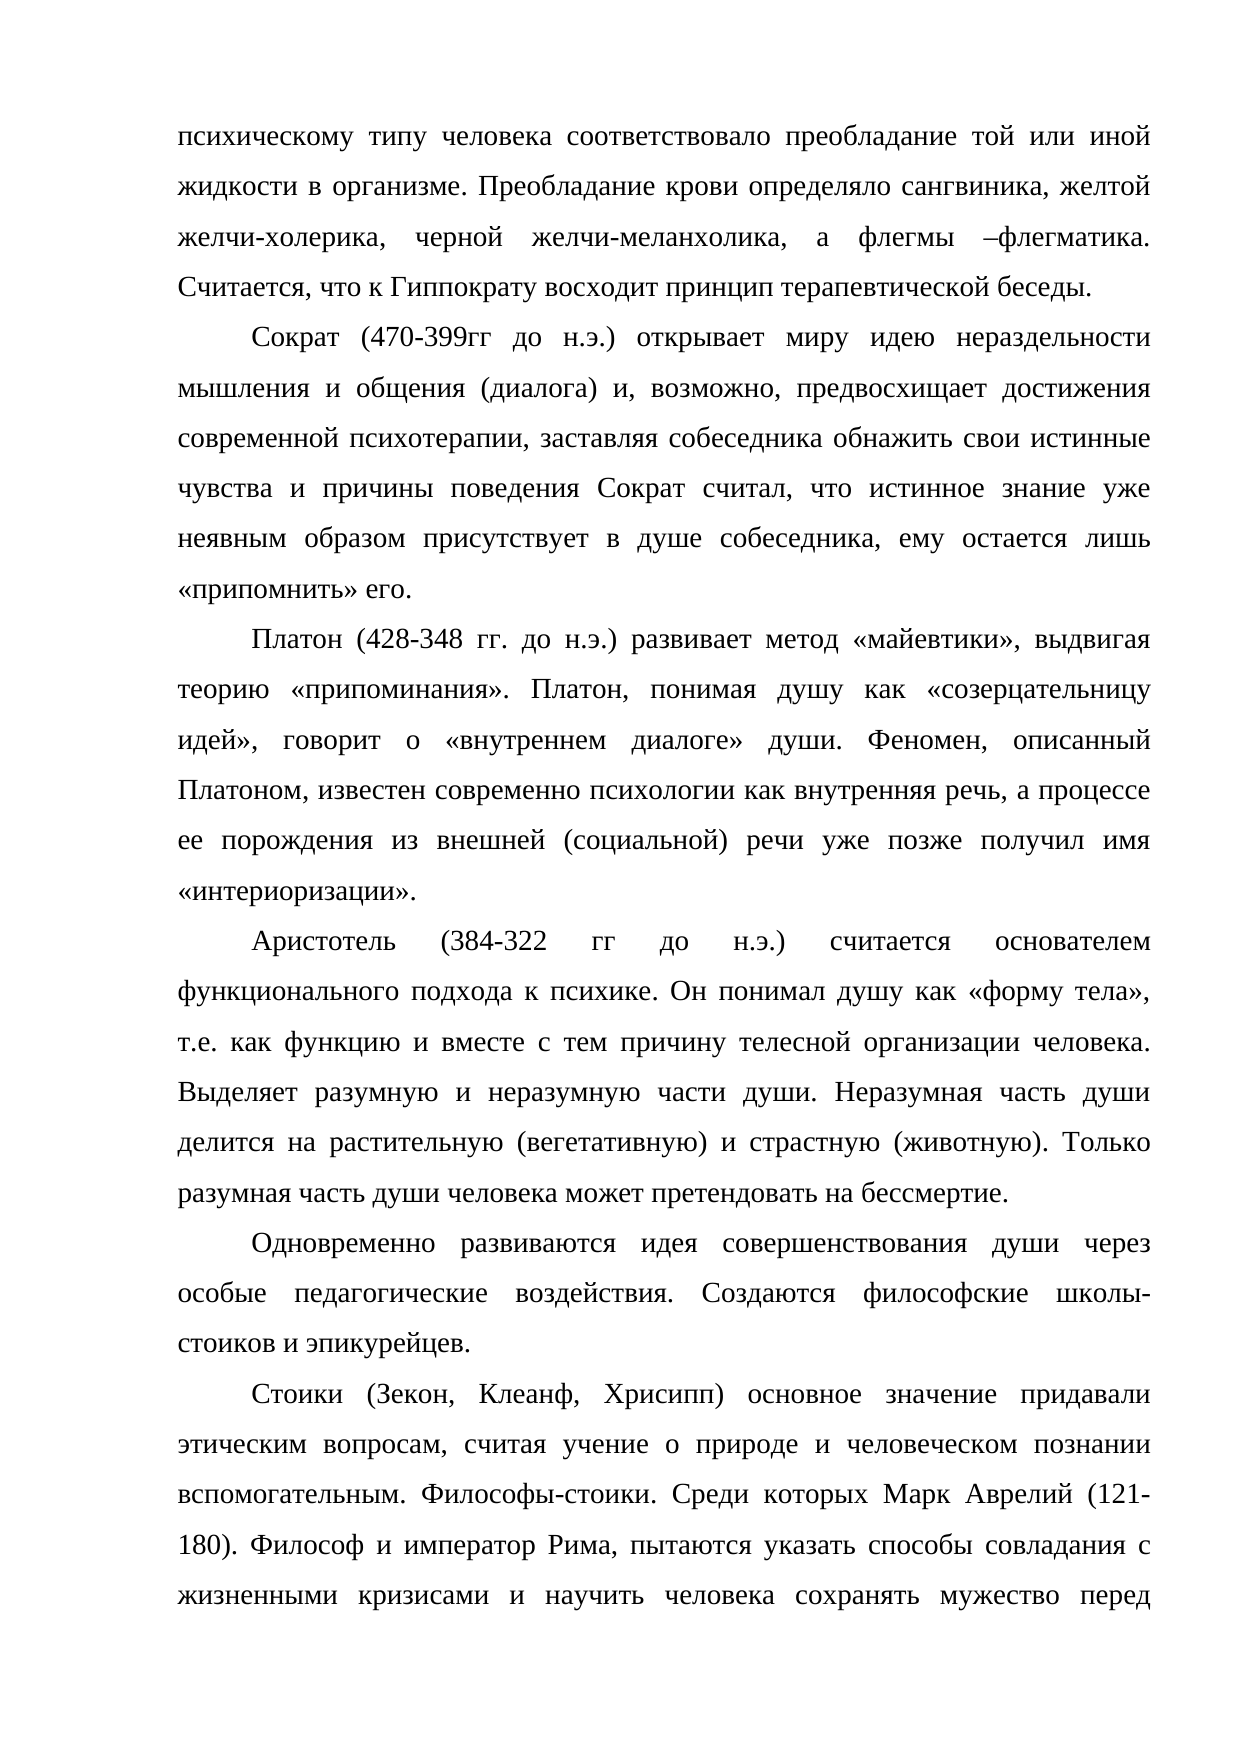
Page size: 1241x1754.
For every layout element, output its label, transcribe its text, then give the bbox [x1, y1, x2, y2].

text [177, 1376, 1152, 1611]
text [177, 118, 1152, 303]
text Одновременно развиваются идея совершенствования души через особые педагогические воздействия. Создаются философские школы- стоиков и эпикурейцев. [177, 1225, 1152, 1359]
text Платон (428-348 гг. до н.э.) развивает метод «майевтики», выдвигая теорию «припоминания». Платон, понимая душу как «созерцательницу идей», говорит о «внутреннем диалоге» души. Феномен, описанный Платоном, известен современно психологии как внутренняя речь, а процессе ее порождения из внешней (социальной) речи уже позже получил имя «интериоризации». [177, 621, 1152, 906]
text Сократ (470-399гг до н.э.) открывает миру идею нераздельности мышления и общения (диалога) и, возможно, предвосхищает достижения современной психотерапии, заставляя собеседника обнажить свои истинные чувства и причины поведения Сократ считал, что истинное знание уже неявным образом присутствует в душе собеседника, ему остается лишь «припомнить» его. [177, 319, 1152, 604]
text Аристотель (384-322 гг до н.э.) считается основателем функционального подхода к психике. Он понимал душу как «форму тела», т.е. как функцию и вместе с тем причину телесной организации человека. Выделяет разумную и неразумную части души. Неразумная часть души делится на растительную (вегетативную) и страстную (животную). Только разумная часть души человека может претендовать на бессмертие. [177, 923, 1152, 1208]
